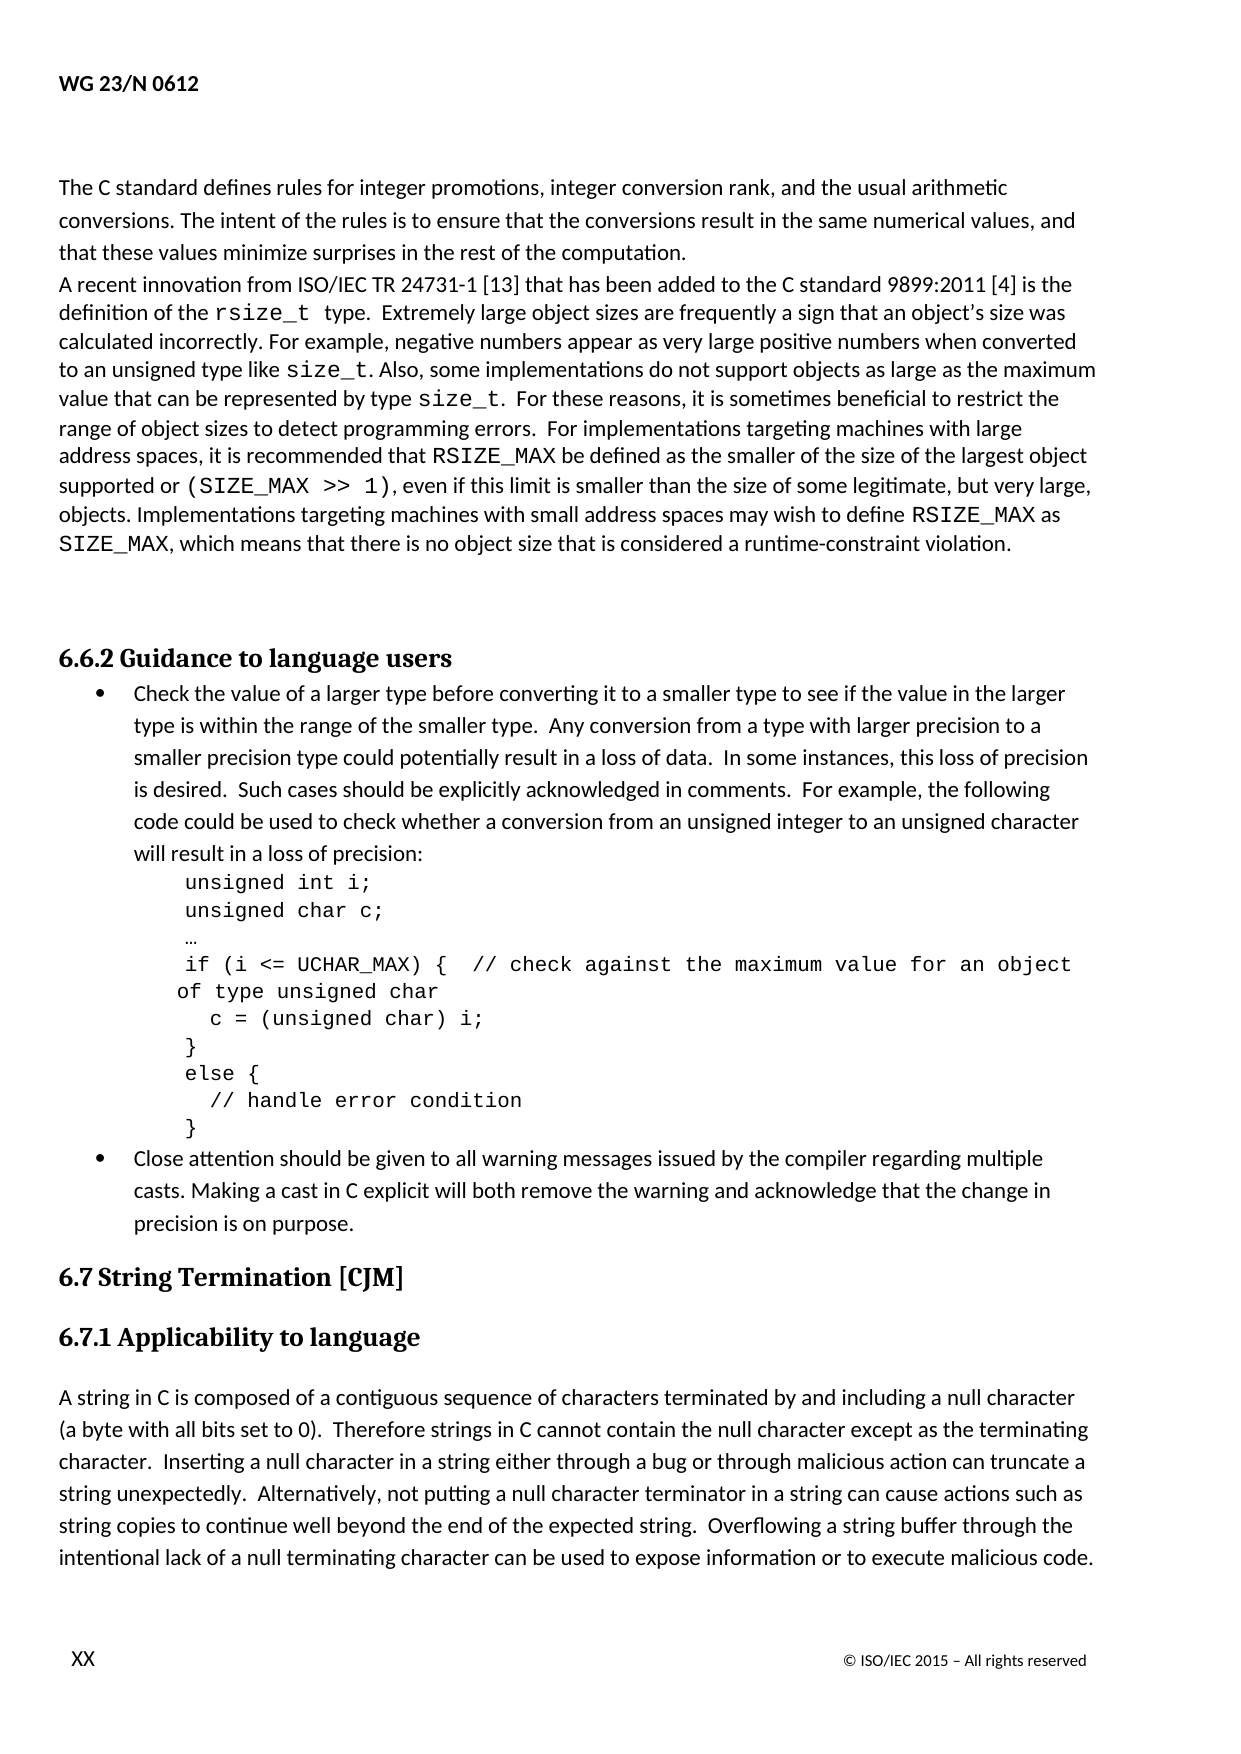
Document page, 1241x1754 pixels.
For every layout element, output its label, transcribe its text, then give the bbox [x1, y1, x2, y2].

text } [177, 1036, 1099, 1059]
list Check the value of a larger type before converting it to a smaller type to see if the value in the larger type is within the range of the smaller type. Any conversion from a type with larger precision to a smaller precision type could potentially result in a loss of data. In some instances, this loss of precision is desired. Such cases should be explicitly acknowledged in comments. For example, the following code could be used to check whether a conversion from an unsigned integer to an unsigned character will result in a loss of precision: [96, 679, 1099, 868]
text unsigned int i; [177, 872, 1099, 895]
text The C standard defines rules for integer promotions, integer conversion rank, and the usual arithmetic conversions. The intent of the rules is to ensure that the conversions result in the same numerical values, and that these values minimize surprises in the rest of the computation. [58, 173, 1099, 266]
text c = (unsigned char) i; [177, 1008, 1099, 1032]
subtitle 6.7.1 Applicability to language [58, 1322, 1099, 1354]
subtitle 6.7 String Termination [CJM] [58, 1262, 1099, 1293]
subtitle 6.6.2 Guidance to language users [58, 643, 1099, 675]
text } [177, 1117, 1099, 1141]
text A recent innovation from ISO/IEC TR 24731-1 [13] that has been added to the C standard 9899:2011 [4] is the definition of the rsize_t type. Extremely large object sizes are frequently a sign that an object’s size was calculated incorrectly. For example, negative numbers appear as very large positive numbers when converted to an unsigned type like size_t. Also, some implementations do not support objects as large as the maximum value that can be represented by type size_t. For these reasons, it is sometimes beneficial to restrict the range of object sizes to detect programming errors. For implementations targeting machines with large address spaces, it is recommended that RSIZE_MAX be defined as the smaller of the size of the largest object supported or (SIZE_MAX >> 1), even if this limit is smaller than the size of some legitimate, but very large, objects. Implementations targeting machines with small address spaces may wish to define RSIZE_MAX as SIZE_MAX, which means that there is no object size that is considered a runtime-constraint violation. [58, 270, 1099, 558]
text … [177, 927, 1099, 951]
text // handle error condition [177, 1090, 1099, 1114]
text unsigned char c; [177, 900, 1099, 923]
text else { [177, 1063, 1099, 1086]
text if (i <= UCHAR_MAX) { // check against the maximum value for an object of type unsigned char [177, 954, 1099, 1005]
text A string in C is composed of a contiguous sequence of characters terminated by and including a null character (a byte with all bits set to 0). Therefore strings in C cannot contain the null character except as the terminating character. Inserting a null character in a string either through a bug or through malicious action can truncate a string unexpectedly. Alternatively, not putting a null character terminator in a string can cause actions such as string copies to continue well beyond the end of the expected string. Overflowing a string buffer through the intentional lack of a null terminating character can be used to expose information or to execute malicious code. [58, 1383, 1099, 1572]
list Close attention should be given to all warning messages issued by the compiler regarding multiple casts. Making a cast in C explicit will both remove the warning and acknowledge that the change in precision is on purpose. [96, 1144, 1099, 1237]
